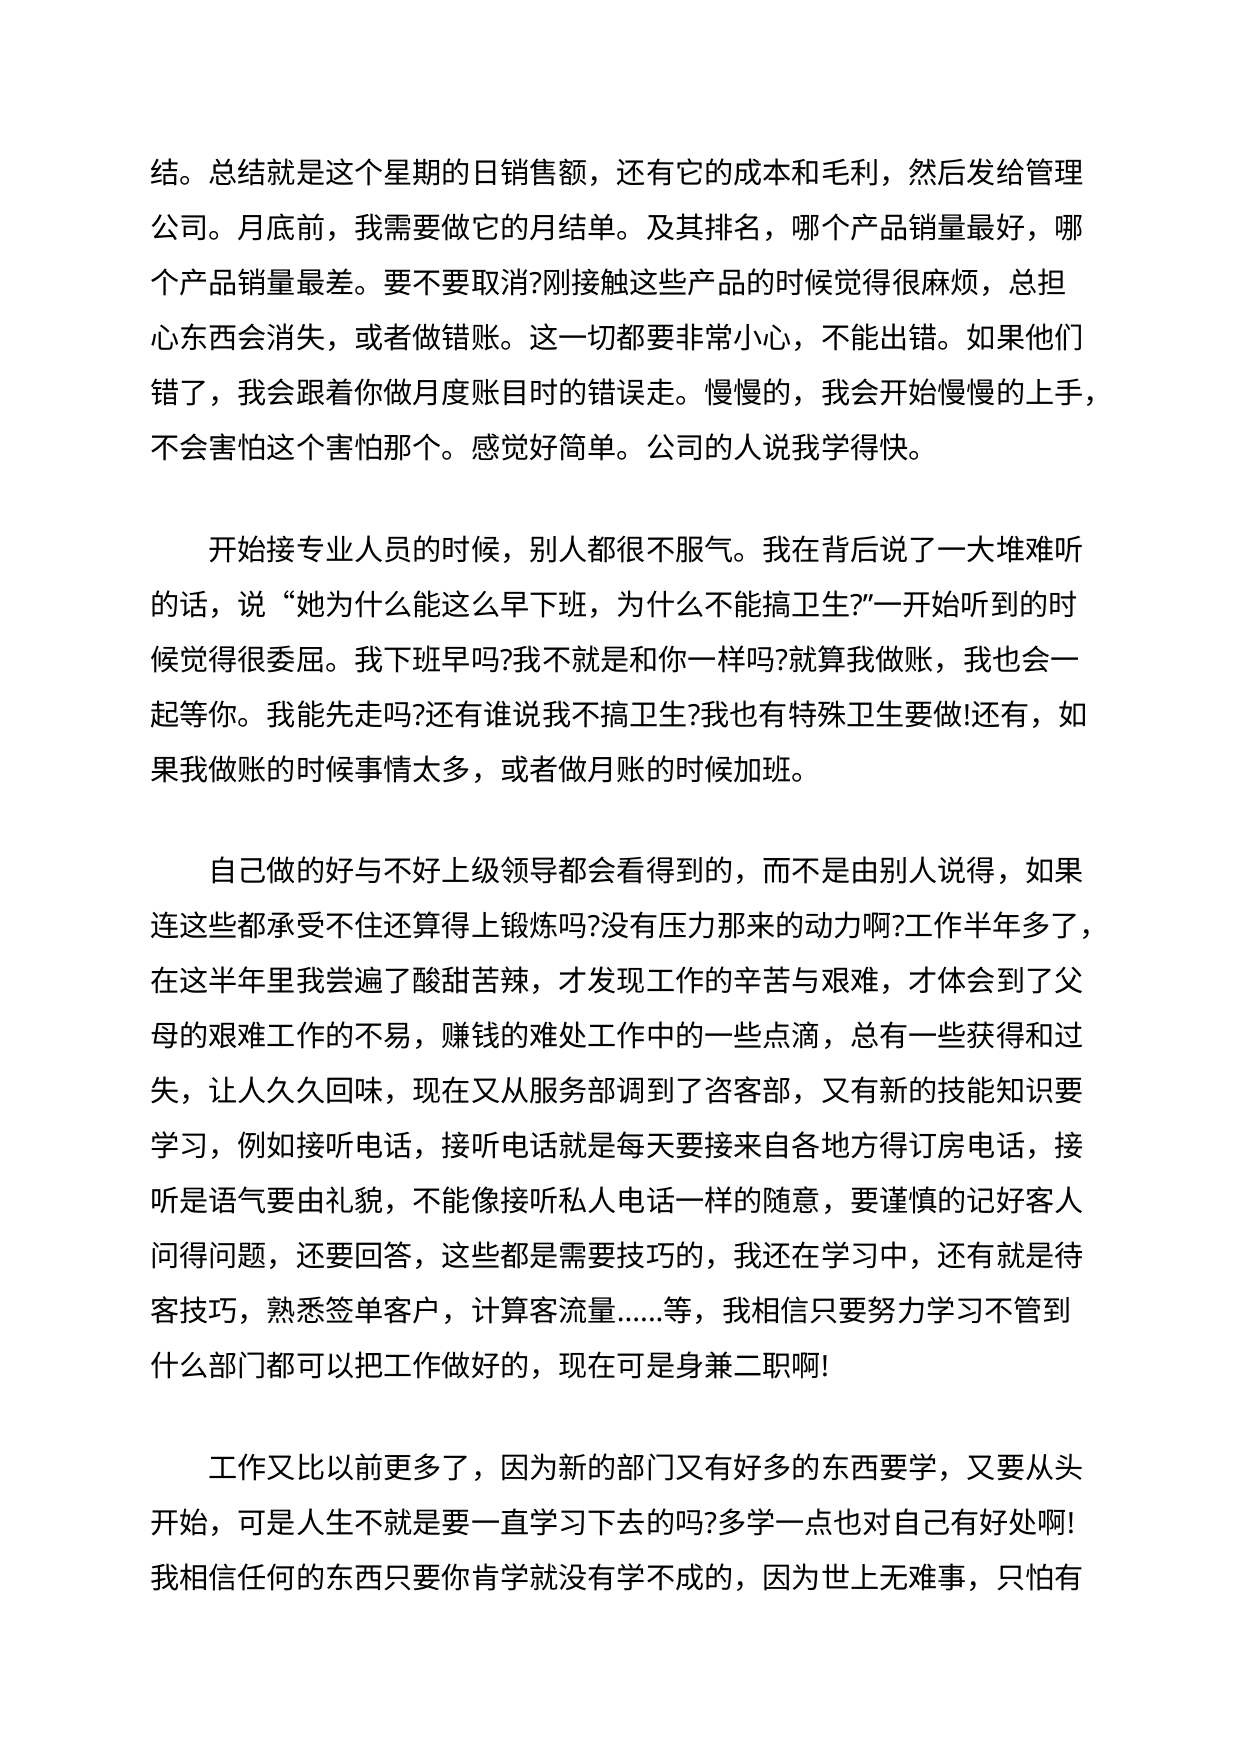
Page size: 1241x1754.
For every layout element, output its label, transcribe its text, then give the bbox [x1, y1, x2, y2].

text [150, 150, 1090, 467]
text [150, 1444, 1090, 1596]
text 开始接专业人员的时候，别人都很不服气。我在背后说了一大堆难听的话，说“她为什么能这么早下班，为什么不能搞卫生?”一开始听到的时候觉得很委屈。我下班早吗?我不就是和你一样吗?就算我做账，我也会一起等你。我能先走吗?还有谁说我不搞卫生?我也有特殊卫生要做!还有，如果我做账的时候事情太多，或者做月账的时候加班。 [150, 526, 1090, 788]
text 自己做的好与不好上级领导都会看得到的，而不是由别人说得，如果连这些都承受不住还算得上锻炼吗?没有压力那来的动力啊?工作半年多了，在这半年里我尝遍了酸甜苦辣，才发现工作的辛苦与艰难，才体会到了父母的艰难工作的不易，赚钱的难处工作中的一些点滴，总有一些获得和过失，让人久久回味，现在又从服务部调到了咨客部，又有新的技能知识要学习，例如接听电话，接听电话就是每天要接来自各地方得订房电话，接听是语气要由礼貌，不能像接听私人电话一样的随意，要谨慎的记好客人问得问题，还要回答，这些都是需要技巧的，我还在学习中，还有就是待客技巧，熟悉签单客户，计算客流量......等，我相信只要努力学习不管到什么部门都可以把工作做好的，现在可是身兼二职啊! [150, 848, 1090, 1385]
